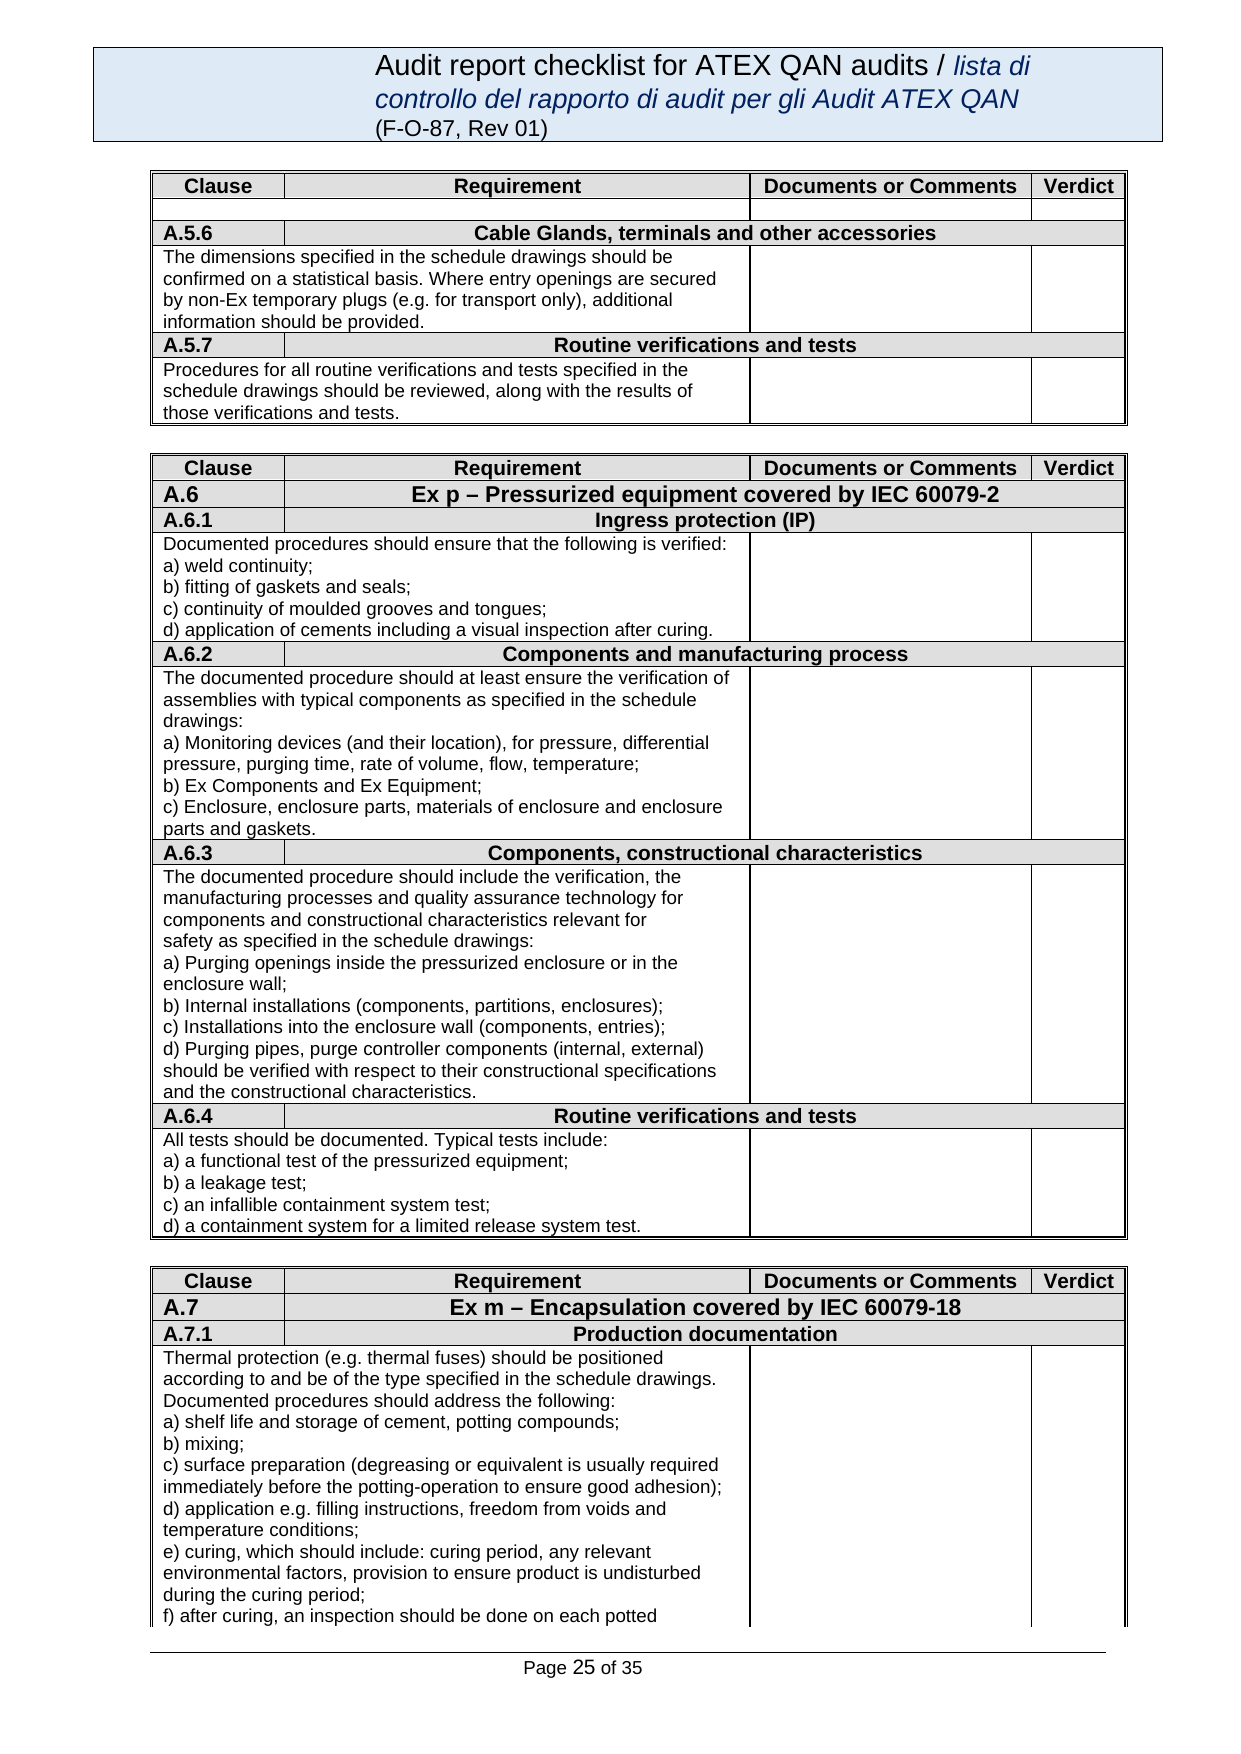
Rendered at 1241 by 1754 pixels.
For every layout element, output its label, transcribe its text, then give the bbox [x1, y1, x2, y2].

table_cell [153, 1346, 749, 1627]
table_header Documents or Comments [751, 1269, 1031, 1293]
table_cell A.6 [153, 481, 284, 507]
table_cell The documented procedure should at least ensure the verification of assemblies with typical components as specified in the schedule drawings: a) Monitoring devices (and their location), for pressure, differential pressure, purging time, rate of volume, flow, temperature; b) Ex Components and Ex Equipment; c) Enclosure, enclosure parts, materials of enclosure and enclosure parts and gaskets. [153, 667, 749, 839]
table_cell A.7.1 [153, 1321, 284, 1345]
table_header Clause [153, 456, 284, 479]
table_cell Routine verifications and tests [285, 333, 1124, 357]
table_cell [1032, 1129, 1124, 1236]
table_header Verdict [1032, 174, 1124, 197]
table_cell Components, constructional characteristics [285, 840, 1124, 864]
table_cell [751, 358, 1031, 423]
table_cell [1032, 533, 1124, 641]
table_header Requirement [285, 1269, 749, 1293]
table_cell A.6.4 [153, 1104, 284, 1128]
table_cell [1032, 358, 1124, 423]
table_header Clause [153, 1269, 284, 1293]
table_cell [1032, 865, 1124, 1103]
table_cell Documented procedures should ensure that the following is verified: a) weld continuity; b) fitting of gaskets and seals; c) continuity of moulded grooves and tongues; d) application of cements including a visual inspection after curing. [153, 533, 749, 641]
table_cell Ex p – Pressurized equipment covered by IEC 60079-2 [285, 481, 1124, 507]
table_cell [751, 1129, 1031, 1236]
table_header Documents or Comments [751, 456, 1031, 479]
table_header Clause [153, 174, 284, 197]
table_cell A.6.1 [153, 508, 284, 532]
table_cell A.6.3 [153, 840, 284, 864]
table_cell A.5.7 [153, 333, 284, 357]
table_cell [1032, 246, 1124, 332]
table_cell A.7 [153, 1294, 284, 1320]
table_cell Ingress protection (IP) [285, 508, 1124, 532]
table_header Documents or Comments [751, 174, 1031, 197]
table_cell [751, 533, 1031, 641]
table_cell A.6.2 [153, 642, 284, 666]
table_cell Ex m – Encapsulation covered by IEC 60079-18 [285, 1294, 1124, 1320]
table_cell All tests should be documented. Typical tests include: a) a functional test of the pressurized equipment; b) a leakage test; c) an infallible containment system test; d) a containment system for a limited release system test. [153, 1129, 749, 1236]
table_cell [751, 667, 1031, 839]
table_header Requirement [285, 456, 749, 479]
table_cell [1032, 667, 1124, 839]
table_cell Cable Glands, terminals and other accessories [285, 221, 1124, 245]
table_cell The documented procedure should include the verification, the manufacturing processes and quality assurance technology for components and constructional characteristics relevant for safety as specified in the schedule drawings: a) Purging openings inside the pressurized enclosure or in the enclosure wall; b) Internal installations (components, partitions, enclosures); c) Installations into the enclosure wall (components, entries); d) Purging pipes, purge controller components (internal, external) should be verified with respect to their constructional specifications and the constructional characteristics. [153, 865, 749, 1103]
table_cell Procedures for all routine verifications and tests specified in the schedule drawings should be reviewed, along with the results of those verifications and tests. [153, 358, 749, 423]
table_cell Routine verifications and tests [285, 1104, 1124, 1128]
table_cell Components and manufacturing process [285, 642, 1124, 666]
table_cell Production documentation [285, 1321, 1124, 1345]
table_cell [751, 865, 1031, 1103]
table_cell The dimensions specified in the schedule drawings should be confirmed on a statistical basis. Where entry openings are secured by non-Ex temporary plugs (e.g. for transport only), additional information should be provided. [153, 246, 749, 332]
table_header Requirement [285, 174, 749, 197]
table_header Verdict [1032, 1269, 1124, 1293]
table_cell [751, 1346, 1031, 1627]
table_cell A.5.6 [153, 221, 284, 245]
table_cell [751, 199, 1031, 220]
table_cell [1032, 1346, 1124, 1627]
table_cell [153, 199, 749, 220]
table_cell [1032, 199, 1124, 220]
table_header Verdict [1032, 456, 1124, 479]
table_cell [751, 246, 1031, 332]
